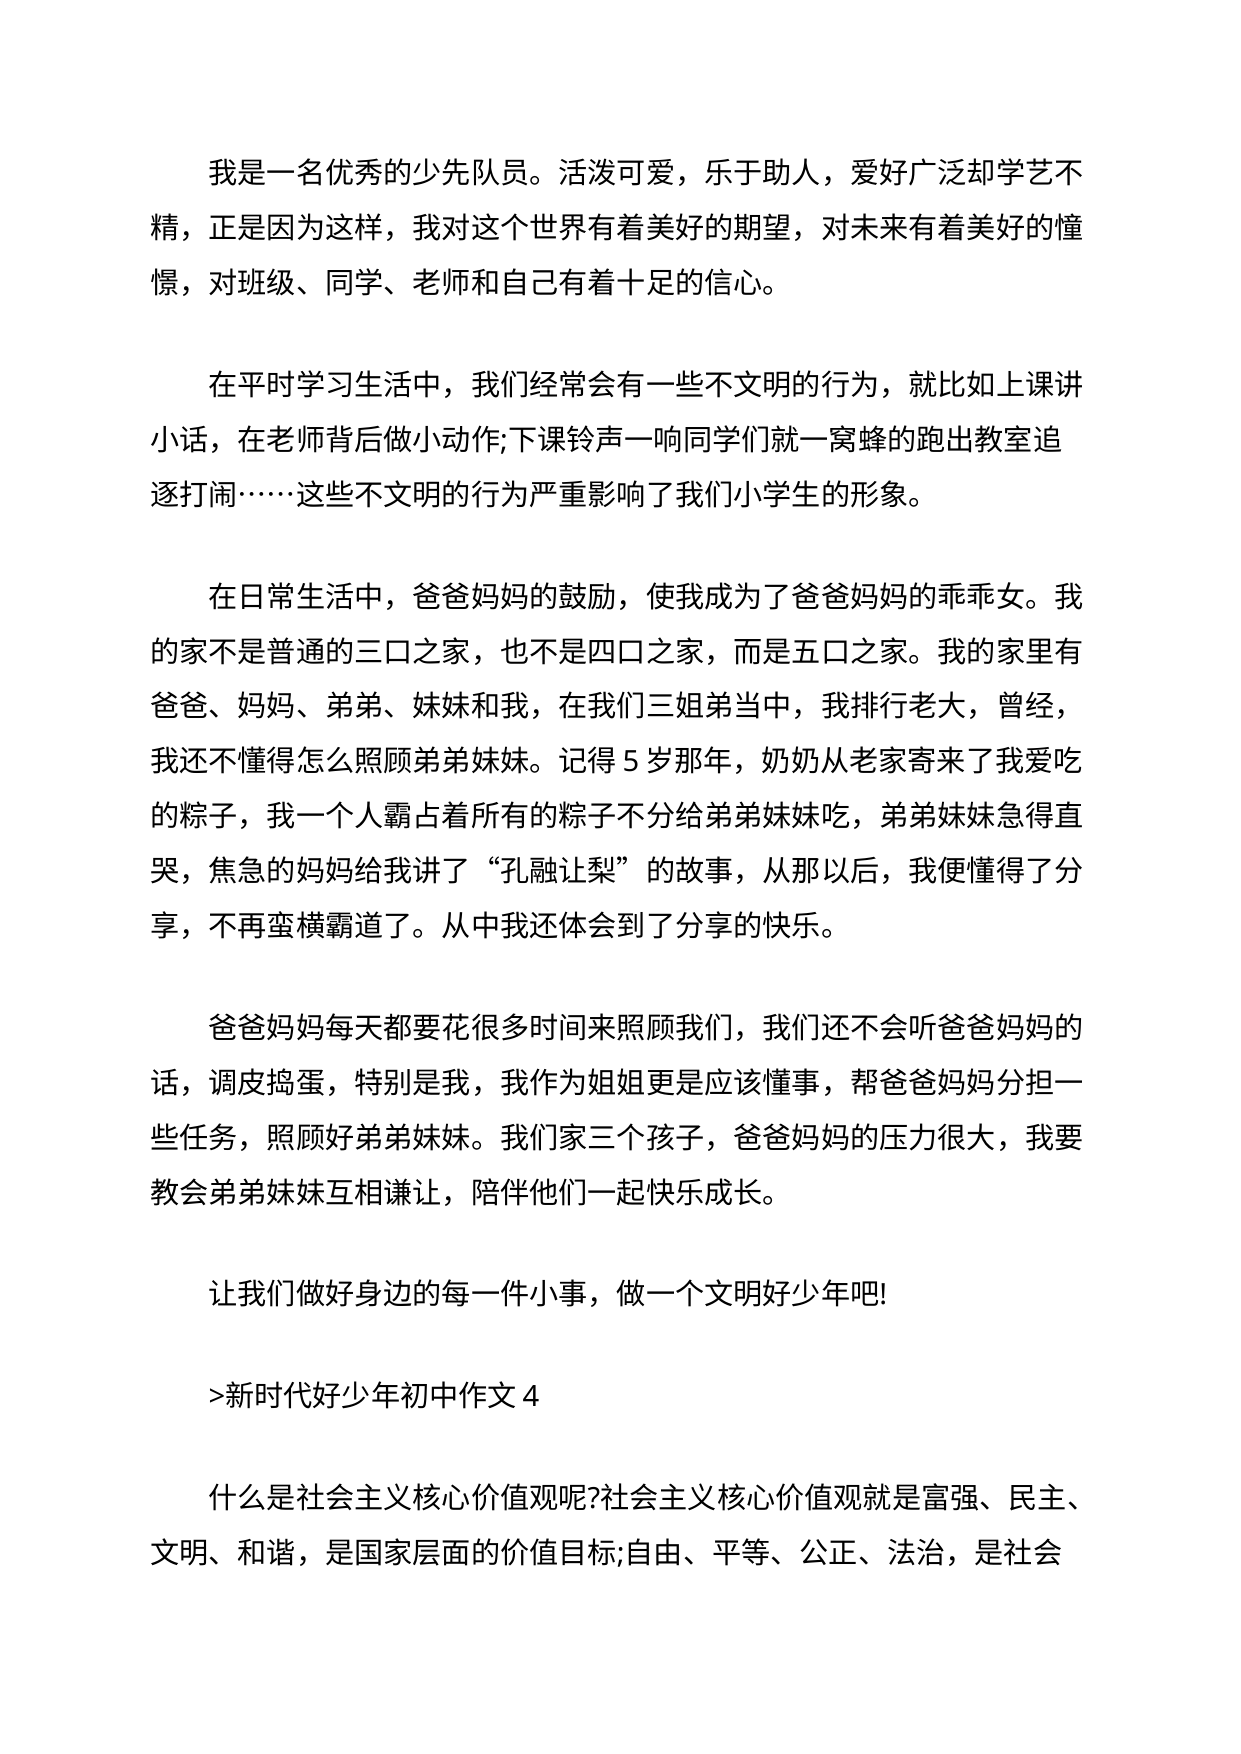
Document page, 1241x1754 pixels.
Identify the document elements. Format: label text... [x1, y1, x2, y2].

text >新时代好少年初中作文4 [150, 1373, 1090, 1415]
text 爸爸妈妈每天都要花很多时间来照顾我们，我们还不会听爸爸妈妈的话，调皮捣蛋，特别是我，我作为姐姐更是应该懂事，帮爸爸妈妈分担一些任务，照顾好弟弟妹妹。我们家三个孩子，爸爸妈妈的压力很大，我要教会弟弟妹妹互相谦让，陪伴他们一起快乐成长。 [150, 1004, 1090, 1211]
text 让我们做好身边的每一件小事，做一个文明好少年吧! [150, 1271, 1090, 1313]
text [150, 1475, 1090, 1572]
text 我是一名优秀的少先队员。活泼可爱，乐于助人，爱好广泛却学艺不精，正是因为这样，我对这个世界有着美好的期望，对未来有着美好的憧憬，对班级、同学、老师和自己有着十足的信心。 [150, 150, 1090, 302]
text 在日常生活中，爸爸妈妈的鼓励，使我成为了爸爸妈妈的乖乖女。我的家不是普通的三口之家，也不是四口之家，而是五口之家。我的家里有爸爸、妈妈、弟弟、妹妹和我，在我们三姐弟当中，我排行老大，曾经，我还不懂得怎么照顾弟弟妹妹。记得5岁那年，奶奶从老家寄来了我爱吃的粽子，我一个人霸占着所有的粽子不分给弟弟妹妹吃，弟弟妹妹急得直哭，焦急的妈妈给我讲了“孔融让梨”的故事，从那以后，我便懂得了分享，不再蛮横霸道了。从中我还体会到了分享的快乐。 [150, 573, 1090, 945]
text 在平时学习生活中，我们经常会有一些不文明的行为，就比如上课讲小话，在老师背后做小动作;下课铃声一响同学们就一窝蜂的跑出教室追逐打闹……这些不文明的行为严重影响了我们小学生的形象。 [150, 362, 1090, 514]
